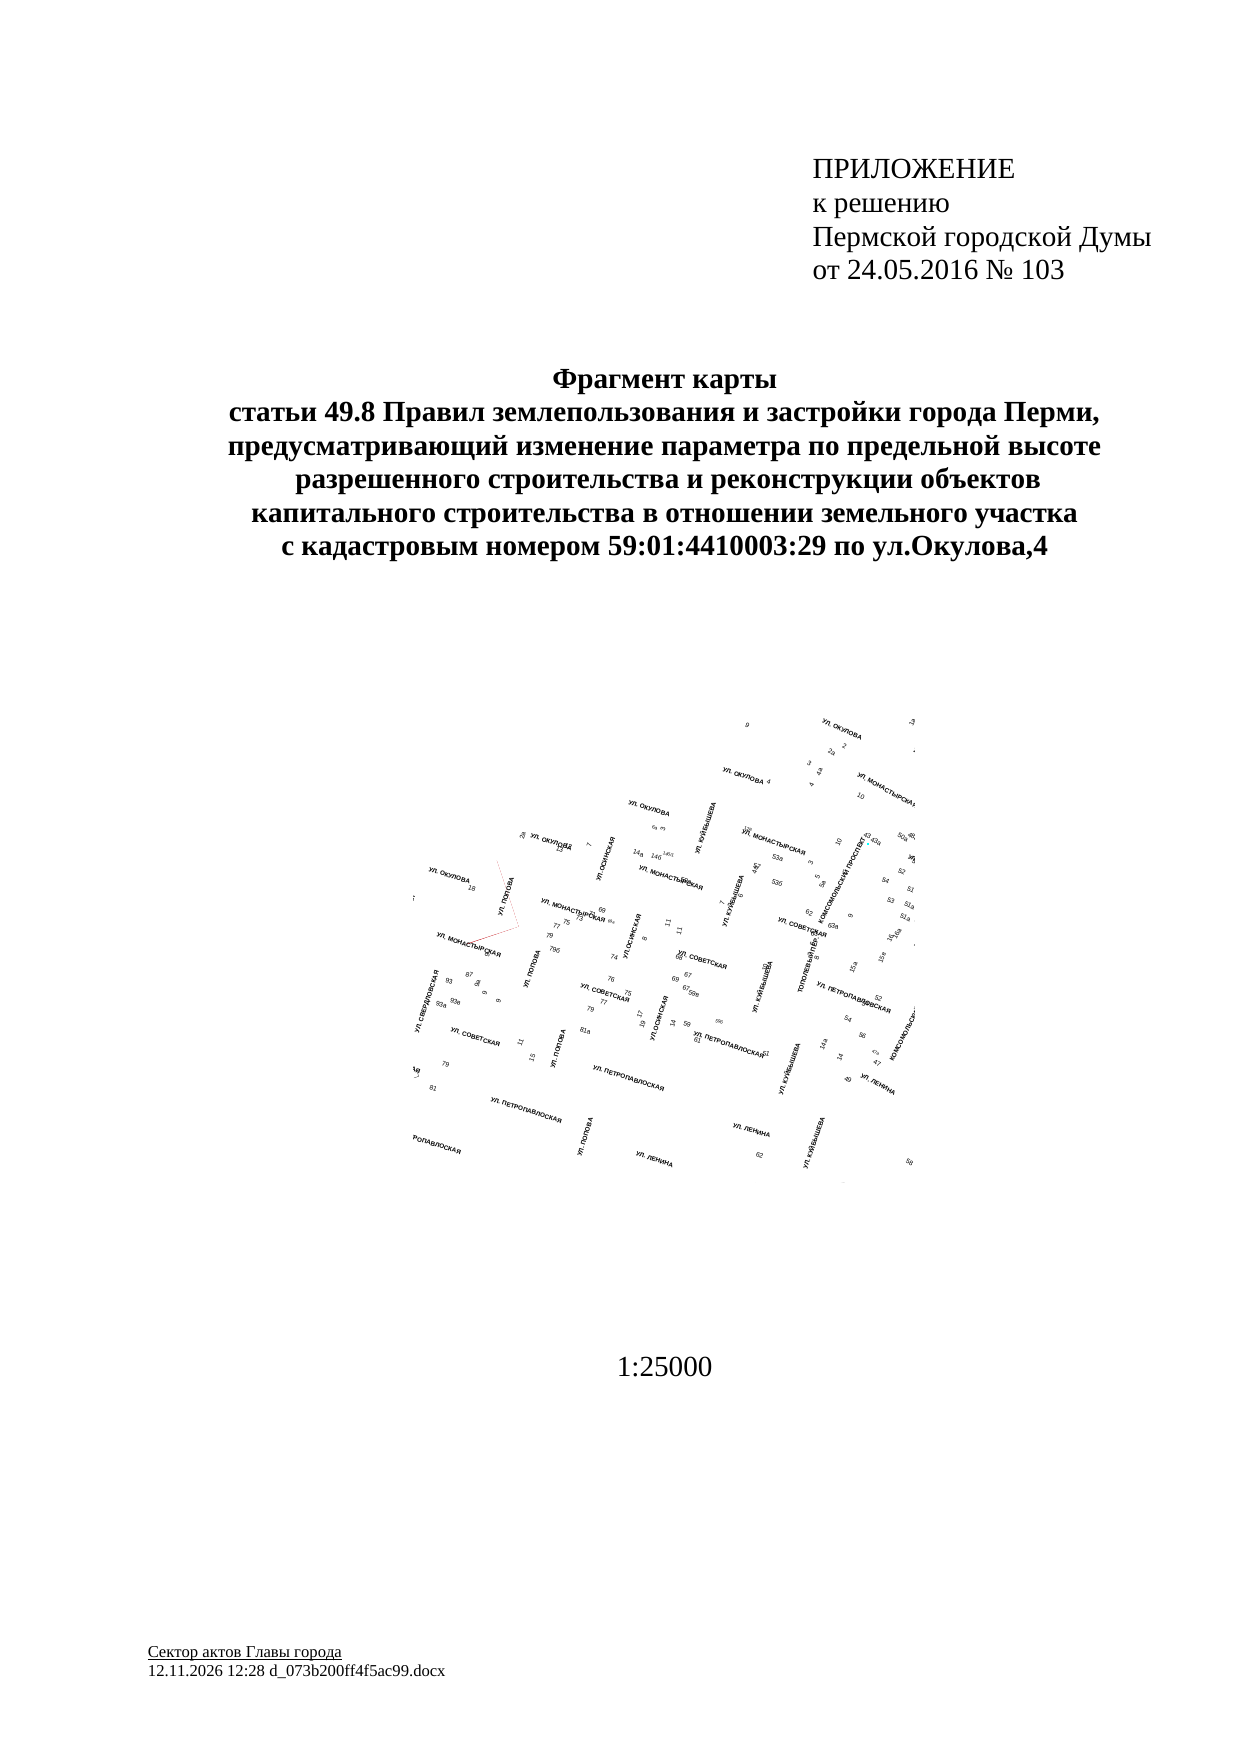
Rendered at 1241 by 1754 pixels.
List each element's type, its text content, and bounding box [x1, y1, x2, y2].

text Фрагмент карты [148, 361, 1181, 394]
text предусматривающий изменение параметра по предельной высоте [148, 428, 1181, 461]
text от 24.05.2016 № 103 [148, 252, 1181, 286]
text ПРИЛОЖЕНИЕ [148, 152, 1181, 185]
text 1:25000 [148, 1349, 1181, 1383]
text к решению [148, 185, 1181, 219]
text с кадастровым номером 59:01:4410003:29 по ул.Окулова,4 [148, 528, 1181, 562]
text разрешенного строительства и реконструкции объектов [148, 461, 1181, 495]
text капитального строительства в отношении земельного участка [148, 495, 1181, 528]
text статьи 49.8 Правил землепользования и застройки города Перми, [148, 394, 1181, 428]
text Пермской городской Думы [148, 219, 1181, 252]
